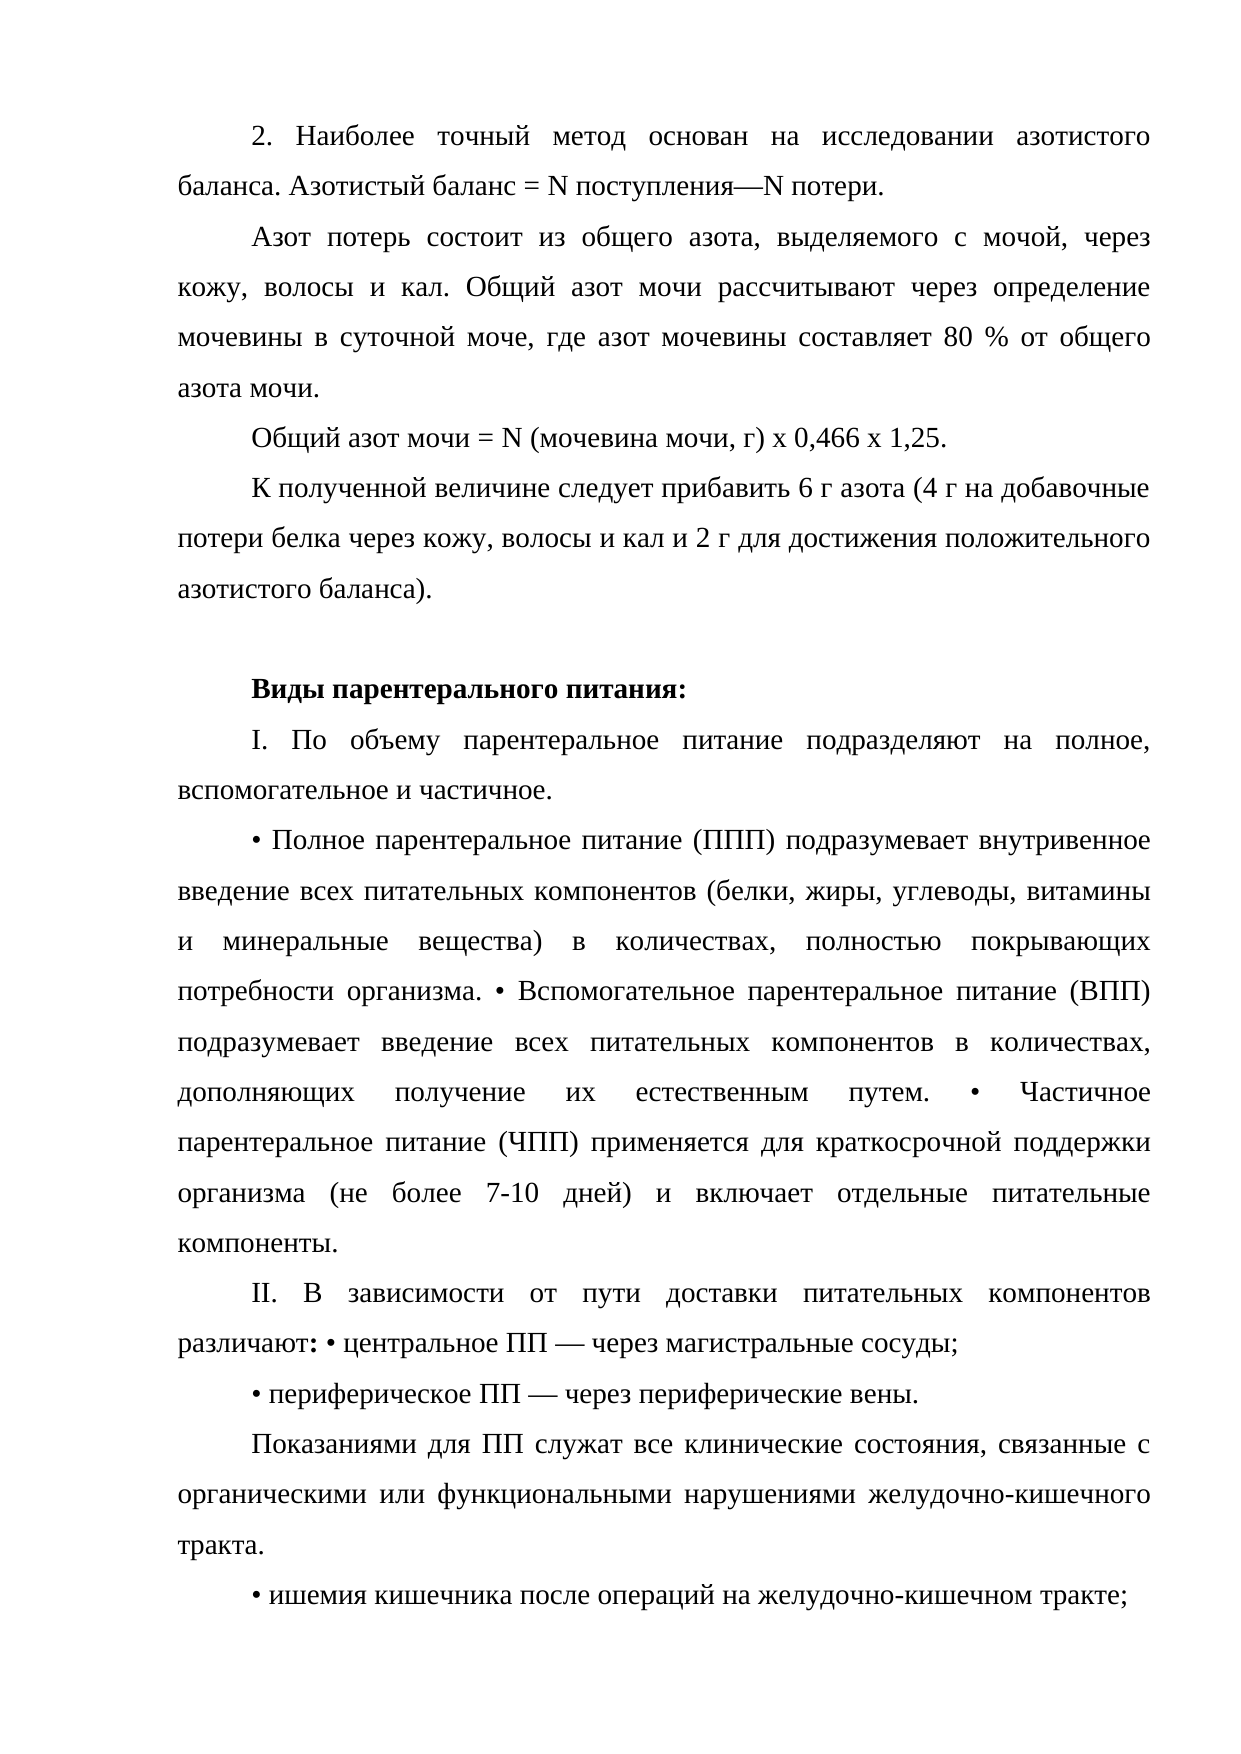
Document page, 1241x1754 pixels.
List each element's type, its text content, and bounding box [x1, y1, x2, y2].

text Азот потерь состоит из общего азота, выделяемого с мочой, через кожу, волосы и кал. Общий азот мочи рассчитывают через определение мочевины в суточной моче, где азот мочевины составляет 80 % от общего азота мочи. [177, 219, 1152, 403]
text Виды парентерального питания: [177, 672, 1152, 705]
text • Полное парентеральное питание (ППП) подразумевает внутривенное введение всех питательных компонентов (белки, жиры, углеводы, витамины и минеральные вещества) в количествах, полностью покрывающих потребности организма. • Вспомогательное парентеральное питание (ВПП) подразумевает введение всех питательных компонентов в количествах, дополняющих получение их естественным путем. • Частичное парентеральное питание (ЧПП) применяется для краткосрочной поддержки организма (не более 7-10 дней) и включает отдельные питательные компоненты. [177, 822, 1152, 1258]
text • ишемия кишечника после операций на желудочно-кишечном тракте; [177, 1577, 1152, 1611]
text 2. Наиболее точный метод основан на исследовании азотистого баланса. Азотистый баланс = N поступления—N потери. [177, 118, 1152, 202]
text Общий азот мочи = N (мочевина мочи, г) х 0,466 х 1,25. [177, 420, 1152, 453]
text • периферическое ПП — через периферические вены. [177, 1376, 1152, 1409]
text К полученной величине следует прибавить азота ( на добавочные потери белка через кожу, волосы и кал и для достижения положительного азотистого баланса). [177, 470, 1152, 604]
text По объему парентеральное питание подразделяют на полное, вспомогательное и частичное. [177, 722, 1152, 806]
text Показаниями для ПП служат все клинические состояния, связанные с органическими или функциональными нарушениями желудочно-кишечного тракта. [177, 1426, 1152, 1560]
text II. В зависимости от пути доставки питательных компонентов различают: • центральное ПП — через магистральные сосуды; [177, 1275, 1152, 1359]
